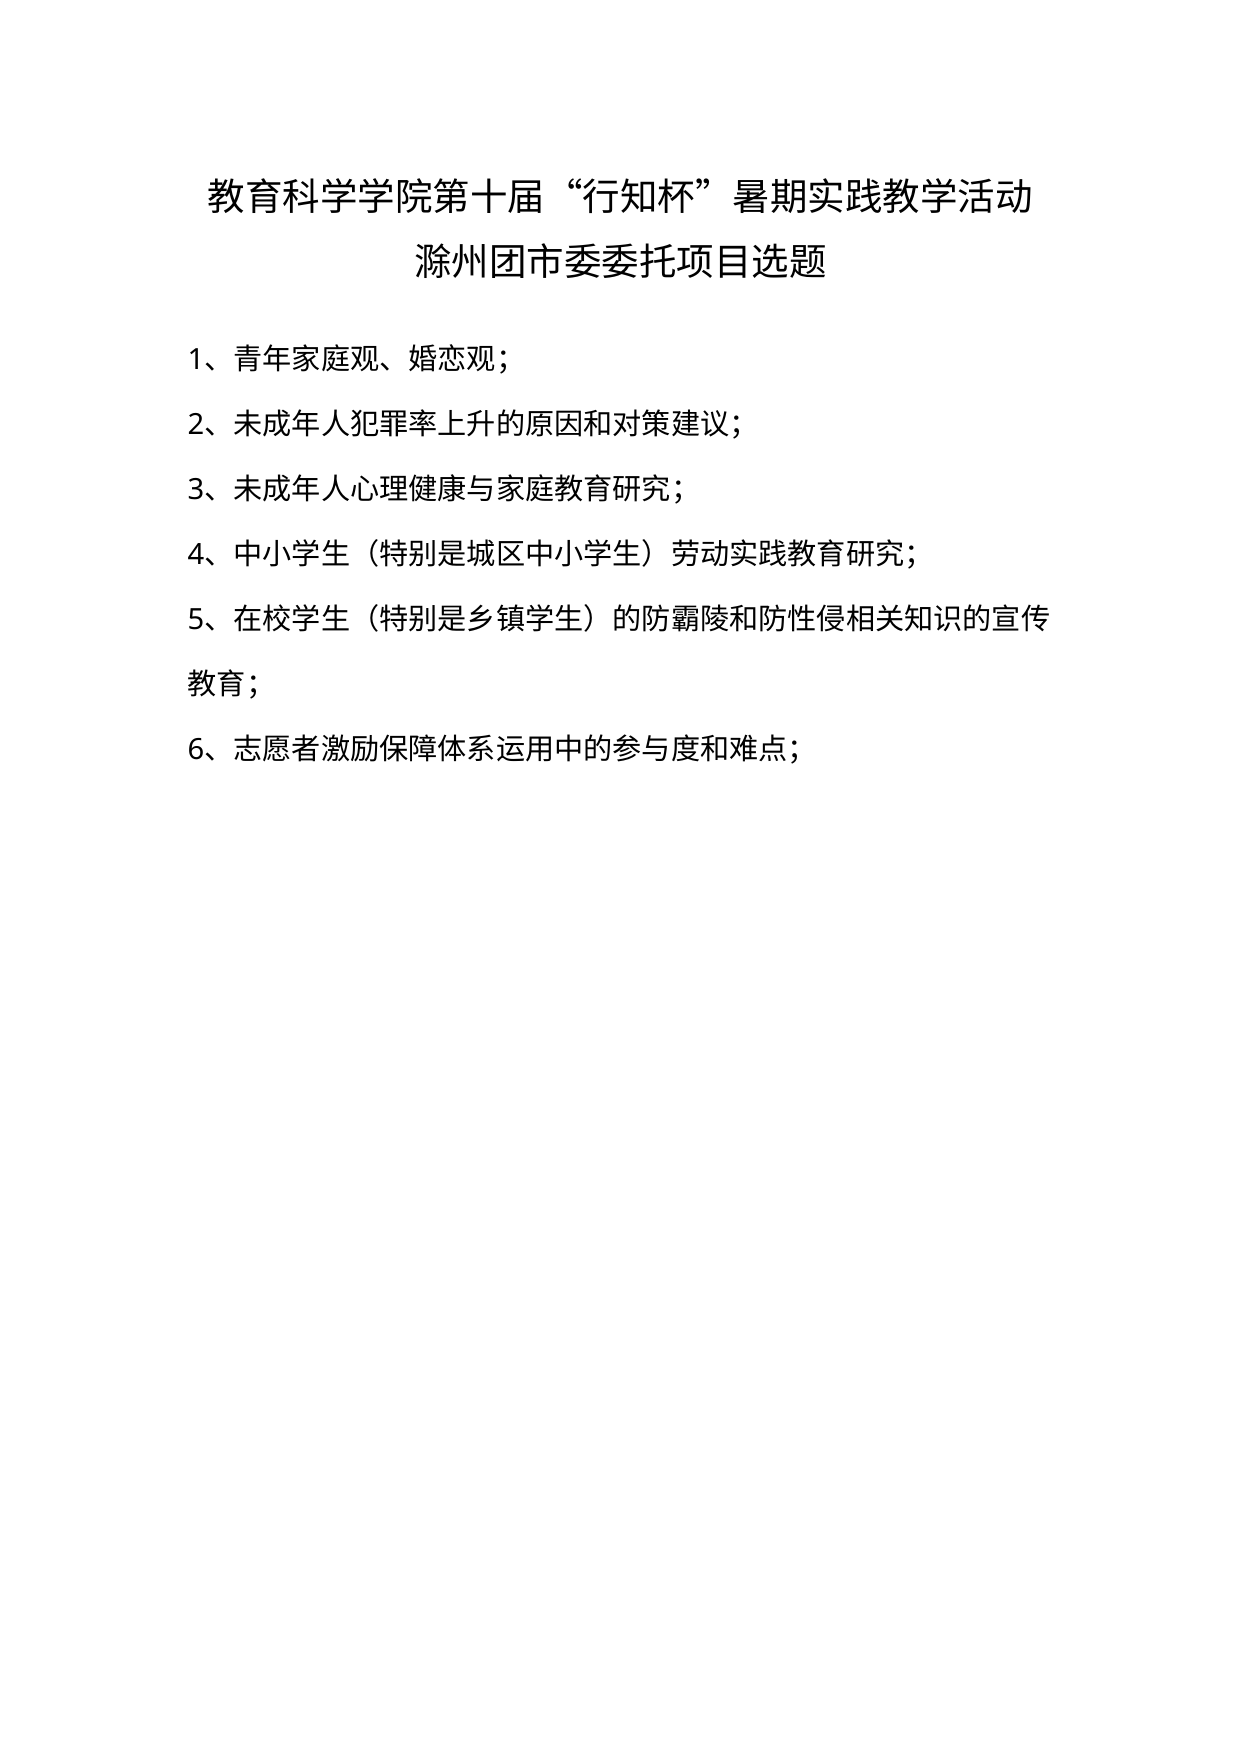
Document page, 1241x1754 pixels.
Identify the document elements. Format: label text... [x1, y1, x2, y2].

text 4、中小学生（特别是城区中小学生）劳动实践教育研究； [187, 519, 1053, 584]
text 6、志愿者激励保障体系运用中的参与度和难点； [187, 714, 1053, 779]
text 2、未成年人犯罪率上升的原因和对策建议； [187, 389, 1053, 454]
text 3、未成年人心理健康与家庭教育研究； [187, 454, 1053, 519]
text 1、青年家庭观、婚恋观； [187, 324, 1053, 389]
text 教育科学学院第十届“行知杯”暑期实践教学活动 [187, 162, 1053, 227]
text 滁州团市委委托项目选题 [187, 227, 1053, 292]
text 5、在校学生（特别是乡镇学生）的防霸陵和防性侵相关知识的宣传教育； [187, 584, 1053, 714]
